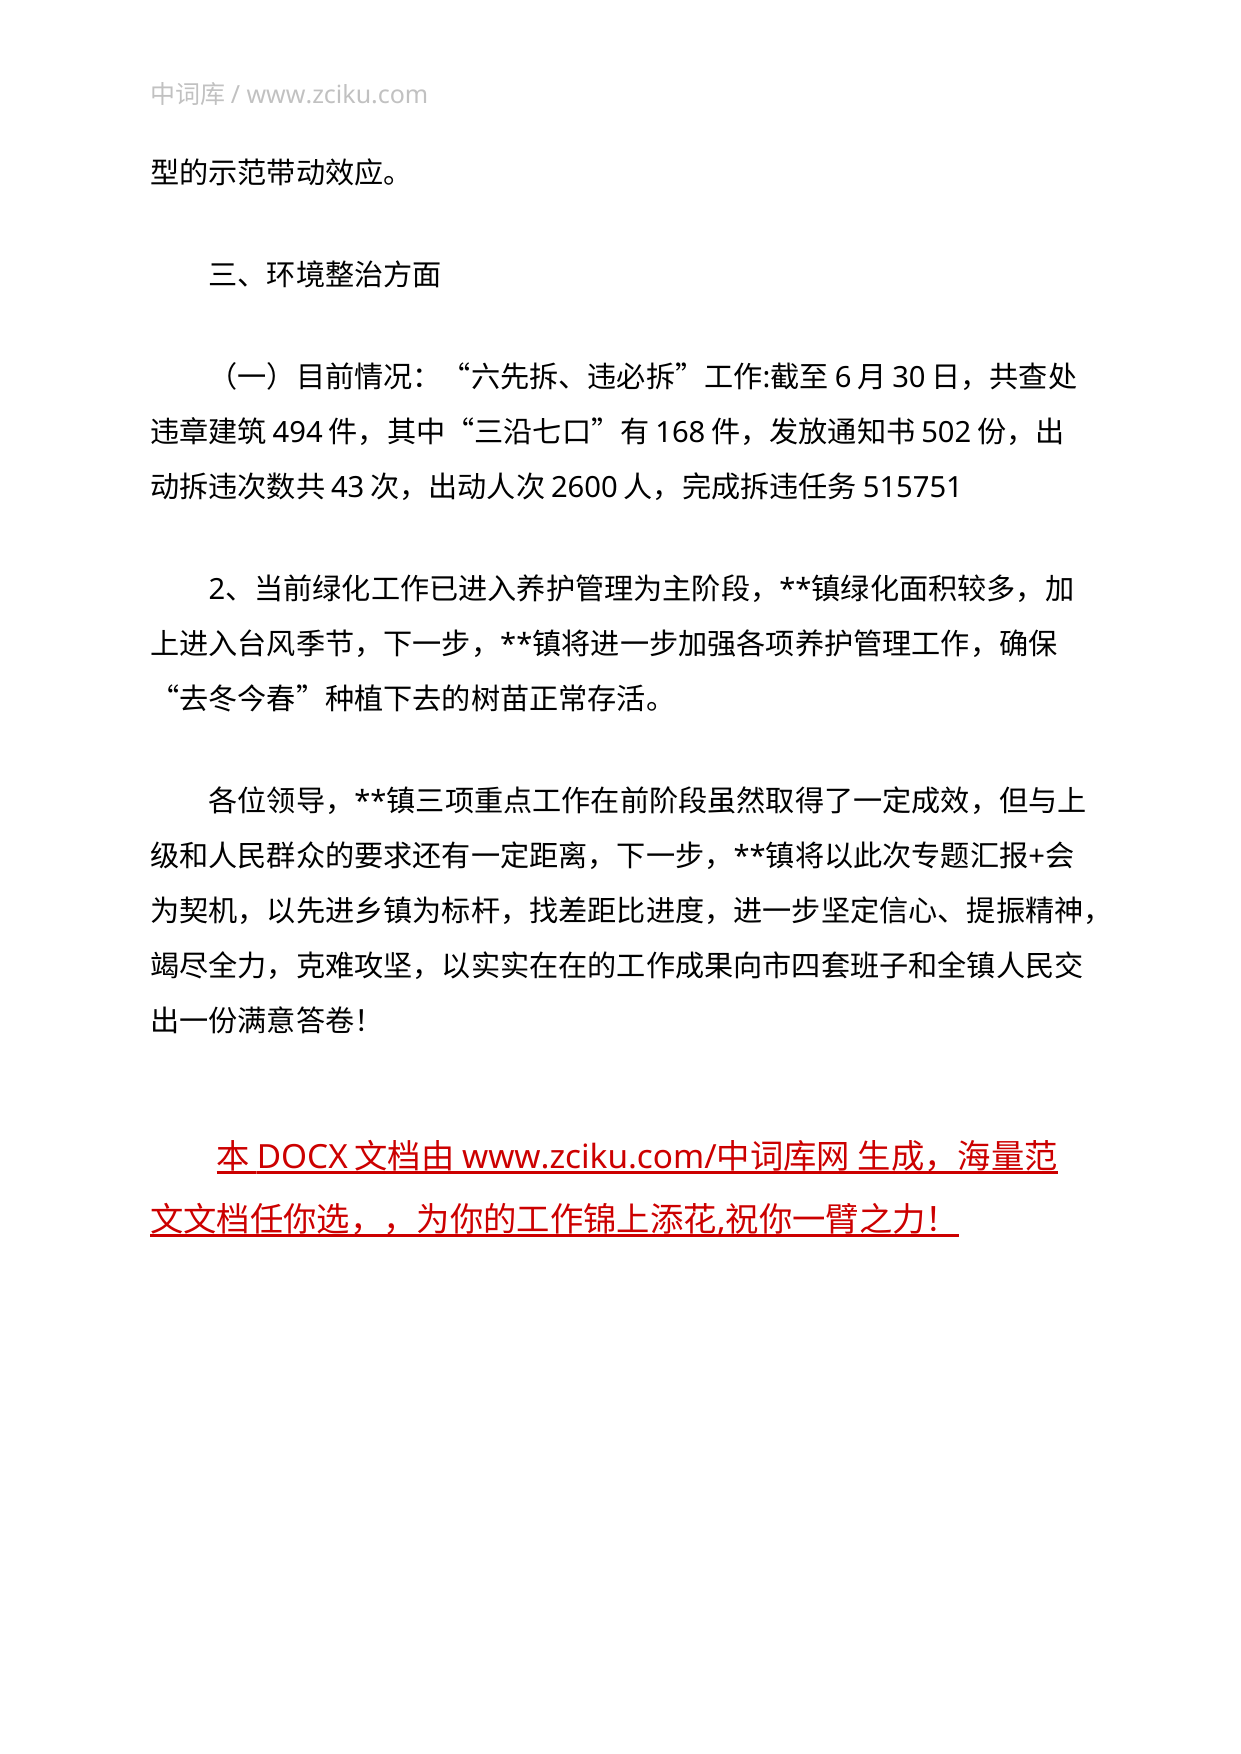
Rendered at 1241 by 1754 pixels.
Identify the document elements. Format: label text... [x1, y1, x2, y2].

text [150, 150, 1090, 192]
text 本DOCX文档由 www.zciku.com/中词库网 生成，海量范文文档任你选，，为你的工作锦上添花,祝你一臂之力！ [150, 1130, 1090, 1241]
text 2、当前绿化工作已进入养护管理为主阶段，**镇绿化面积较多，加上进入台风季节，下一步，**镇将进一步加强各项养护管理工作，确保“去冬今春”种植下去的树苗正常存活。 [150, 566, 1090, 718]
text （一）目前情况：“六先拆、违必拆”工作:截至6月30日，共查处违章建筑494件，其中“三沿七口”有168件，发放通知书502份，出动拆违次数共43次，出动人次2600人，完成拆违任务515751 [150, 353, 1090, 506]
text 各位领导，**镇三项重点工作在前阶段虽然取得了一定成效，但与上级和人民群众的要求还有一定距离，下一步，**镇将以此次专题汇报+会为契机，以先进乡镇为标杆，找差距比进度，进一步坚定信心、提振精神，竭尽全力，克难攻坚，以实实在在的工作成果向市四套班子和全镇人民交出一份满意答卷！ [150, 777, 1090, 1039]
text 三、环境整治方面 [150, 252, 1090, 294]
